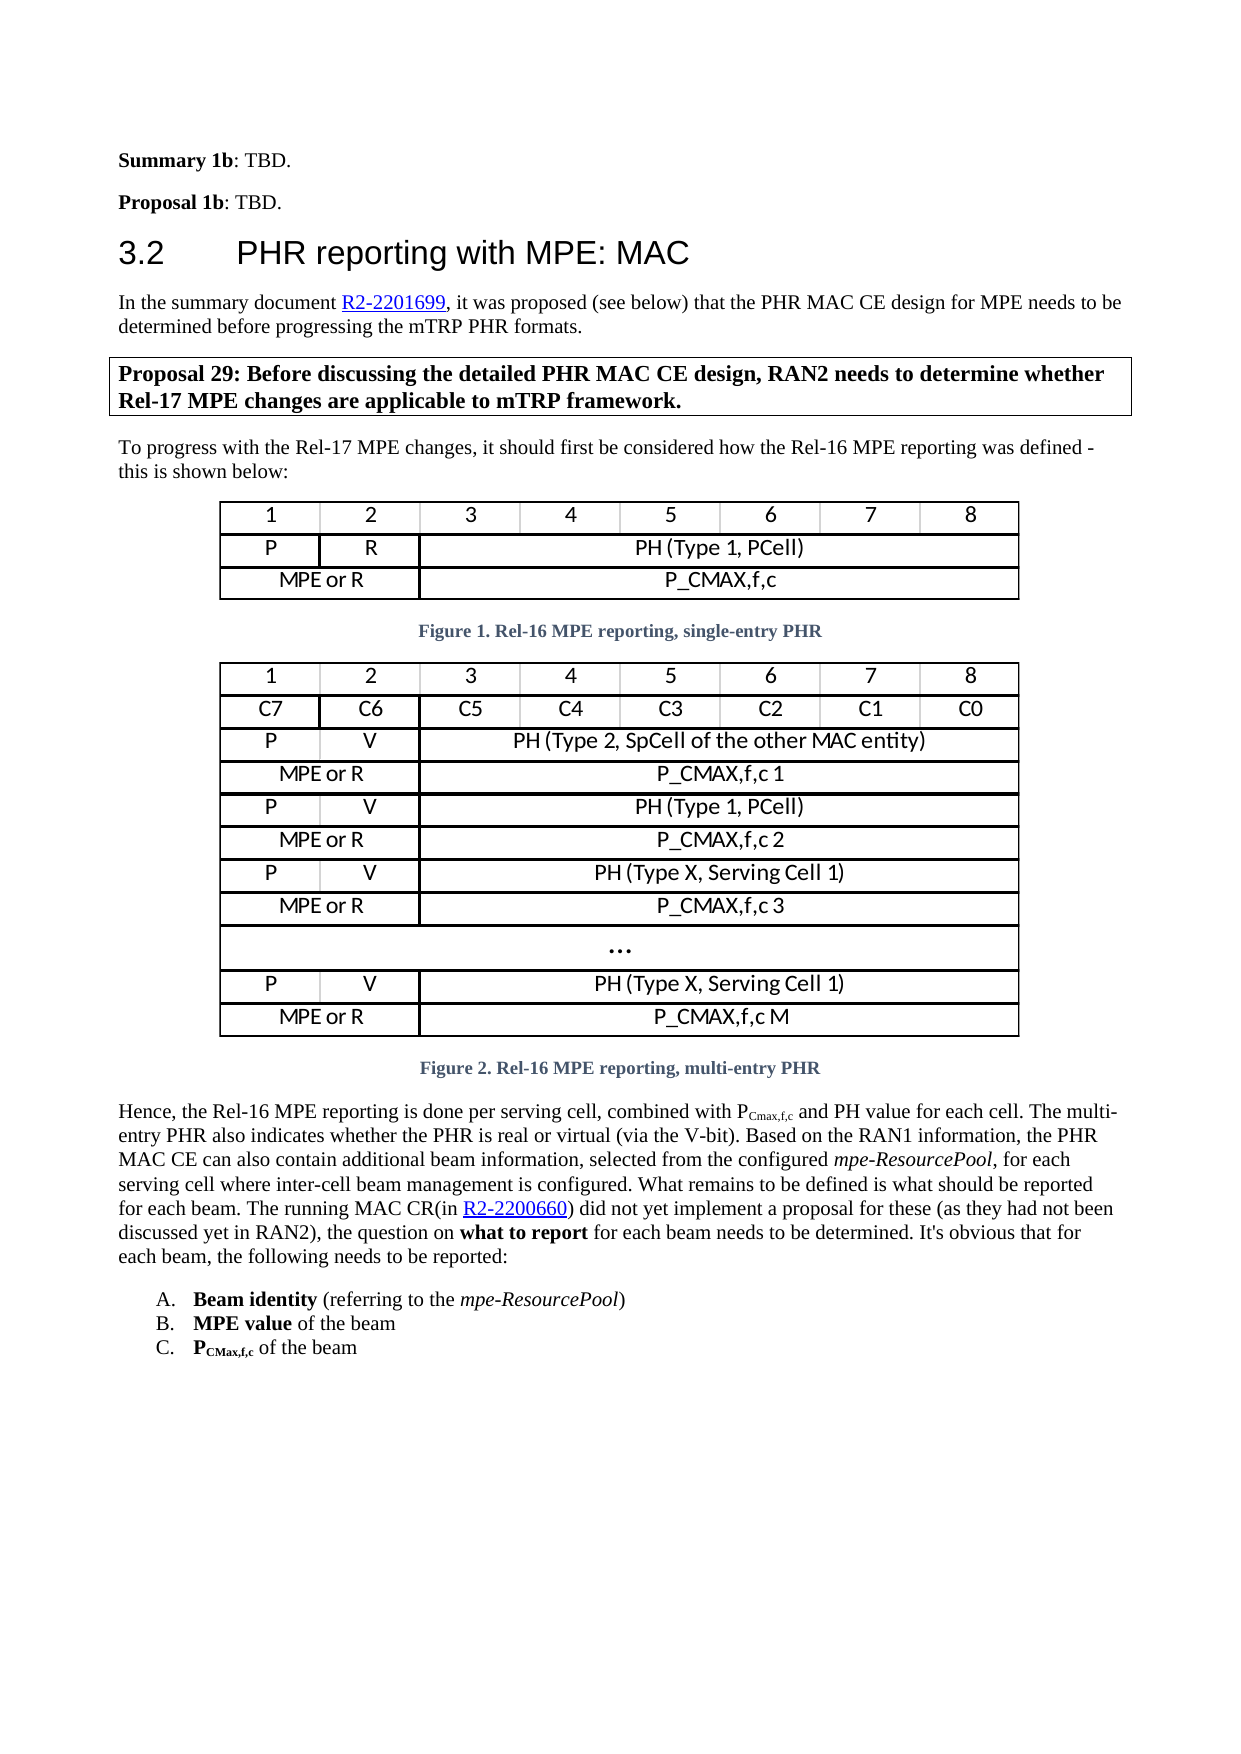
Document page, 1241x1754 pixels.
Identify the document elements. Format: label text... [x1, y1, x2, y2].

text Figure 1. Rel-16 MPE reporting, single-entry PHR [118, 620, 1122, 642]
text In the summary document R2-2201699, it was proposed (see below) that the PHR MAC CE design for MPE needs to be determined before progressing the mTRP PHR formats. [118, 290, 1122, 338]
subtitle 3.2 PHR reporting with MPE: MAC [118, 233, 1122, 272]
text Figure 2. Rel-16 MPE reporting, multi-entry PHR [118, 1057, 1122, 1078]
text Hence, the Rel-16 MPE reporting is done per serving cell, combined with PCmax,f,c and PH value for each cell. The multi-entry PHR also indicates whether the PHR is real or virtual (via the V-bit). Based on the RAN1 information, the PHR MAC CE can also contain additional beam information, selected from the configured mpe-ResourcePool, for each serving cell where inter-cell beam management is configured. What remains to be defined is what should be reported for each beam. The running MAC CR(in R2-2200660) did not yet implement a proposal for these (as they had not been discussed yet in RAN2), the question on what to report for each beam needs to be determined. It's obvious that for each beam, the following needs to be reported: [118, 1099, 1122, 1268]
list PCMax,f,c of the beam [156, 1334, 1122, 1359]
text Summary 1b: TBD. [118, 147, 1122, 172]
text To progress with the Rel-17 MPE changes, it should first be considered how the Rel-16 MPE reporting was defined - this is shown below: [118, 435, 1122, 483]
list Beam identity (referring to the mpe-ResourcePool) [156, 1286, 1122, 1311]
list MPE value of the beam [156, 1311, 1122, 1334]
text Proposal 1b: TBD. [118, 190, 1122, 214]
text Proposal 29: Before discussing the detailed PHR MAC CE design, RAN2 needs to determine whether Rel-17 MPE changes are applicable to mTRP framework. [110, 358, 1131, 415]
